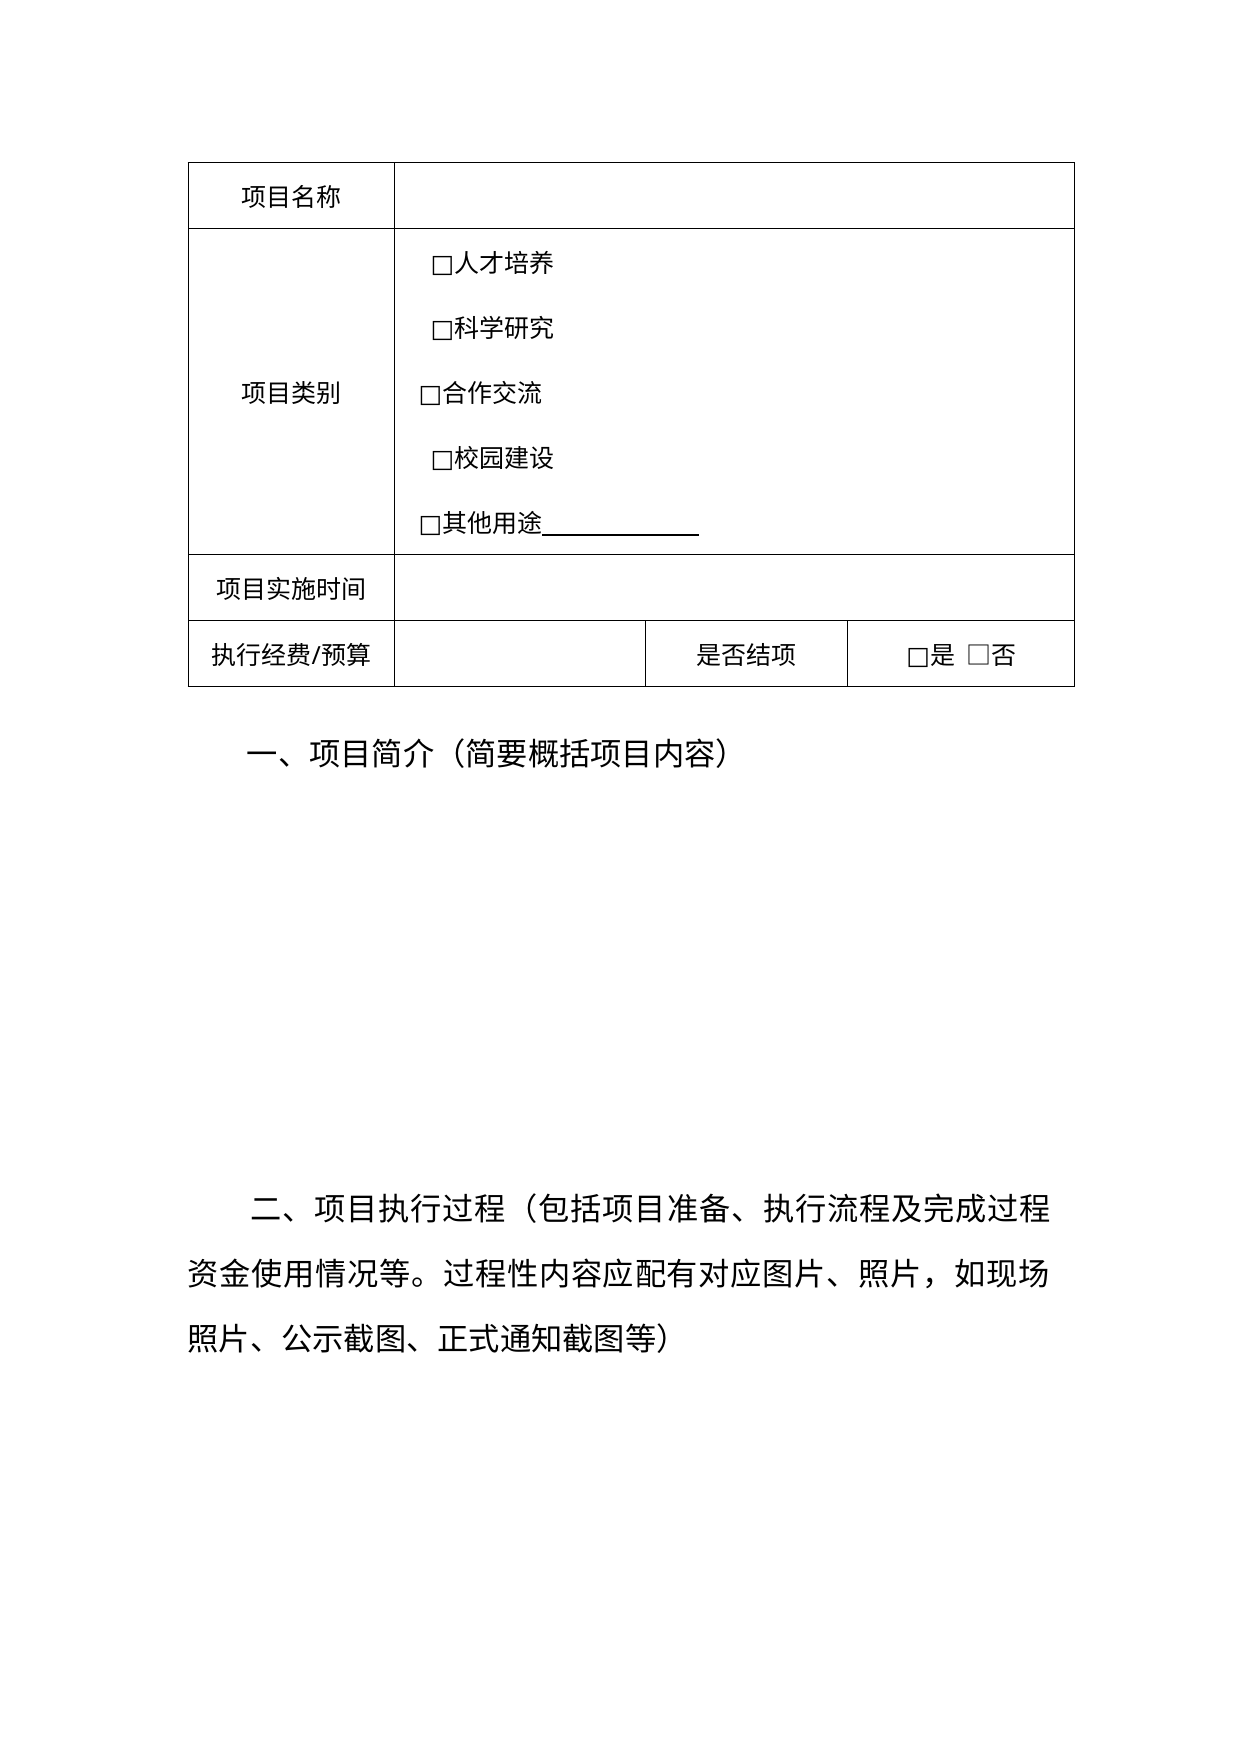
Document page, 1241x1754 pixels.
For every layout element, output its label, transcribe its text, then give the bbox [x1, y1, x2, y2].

table_cell 项目实施时间 [189, 555, 394, 620]
text 二、项目执行过程（包括项目准备、执行流程及完成过程、资金使用情况等。过程性内容应配有对应图片、照片，如现场照片、公示截图、正式通知截图等） [187, 1175, 1053, 1370]
table_cell 是否结项 [646, 621, 847, 686]
list 项目简介（简要概括项目内容） [187, 720, 1053, 785]
table_cell □人才培养 □科学研究 □合作交流 □校园建设 □其他用途 [395, 229, 1074, 554]
table_header 项目名称 [189, 163, 394, 228]
table_header [395, 163, 1074, 228]
table_cell [395, 621, 645, 686]
table_cell 项目类别 [189, 229, 394, 554]
table_cell 执行经费/预算 [189, 621, 394, 686]
table_cell □是 □否 [848, 621, 1074, 686]
table_cell [395, 555, 1074, 620]
